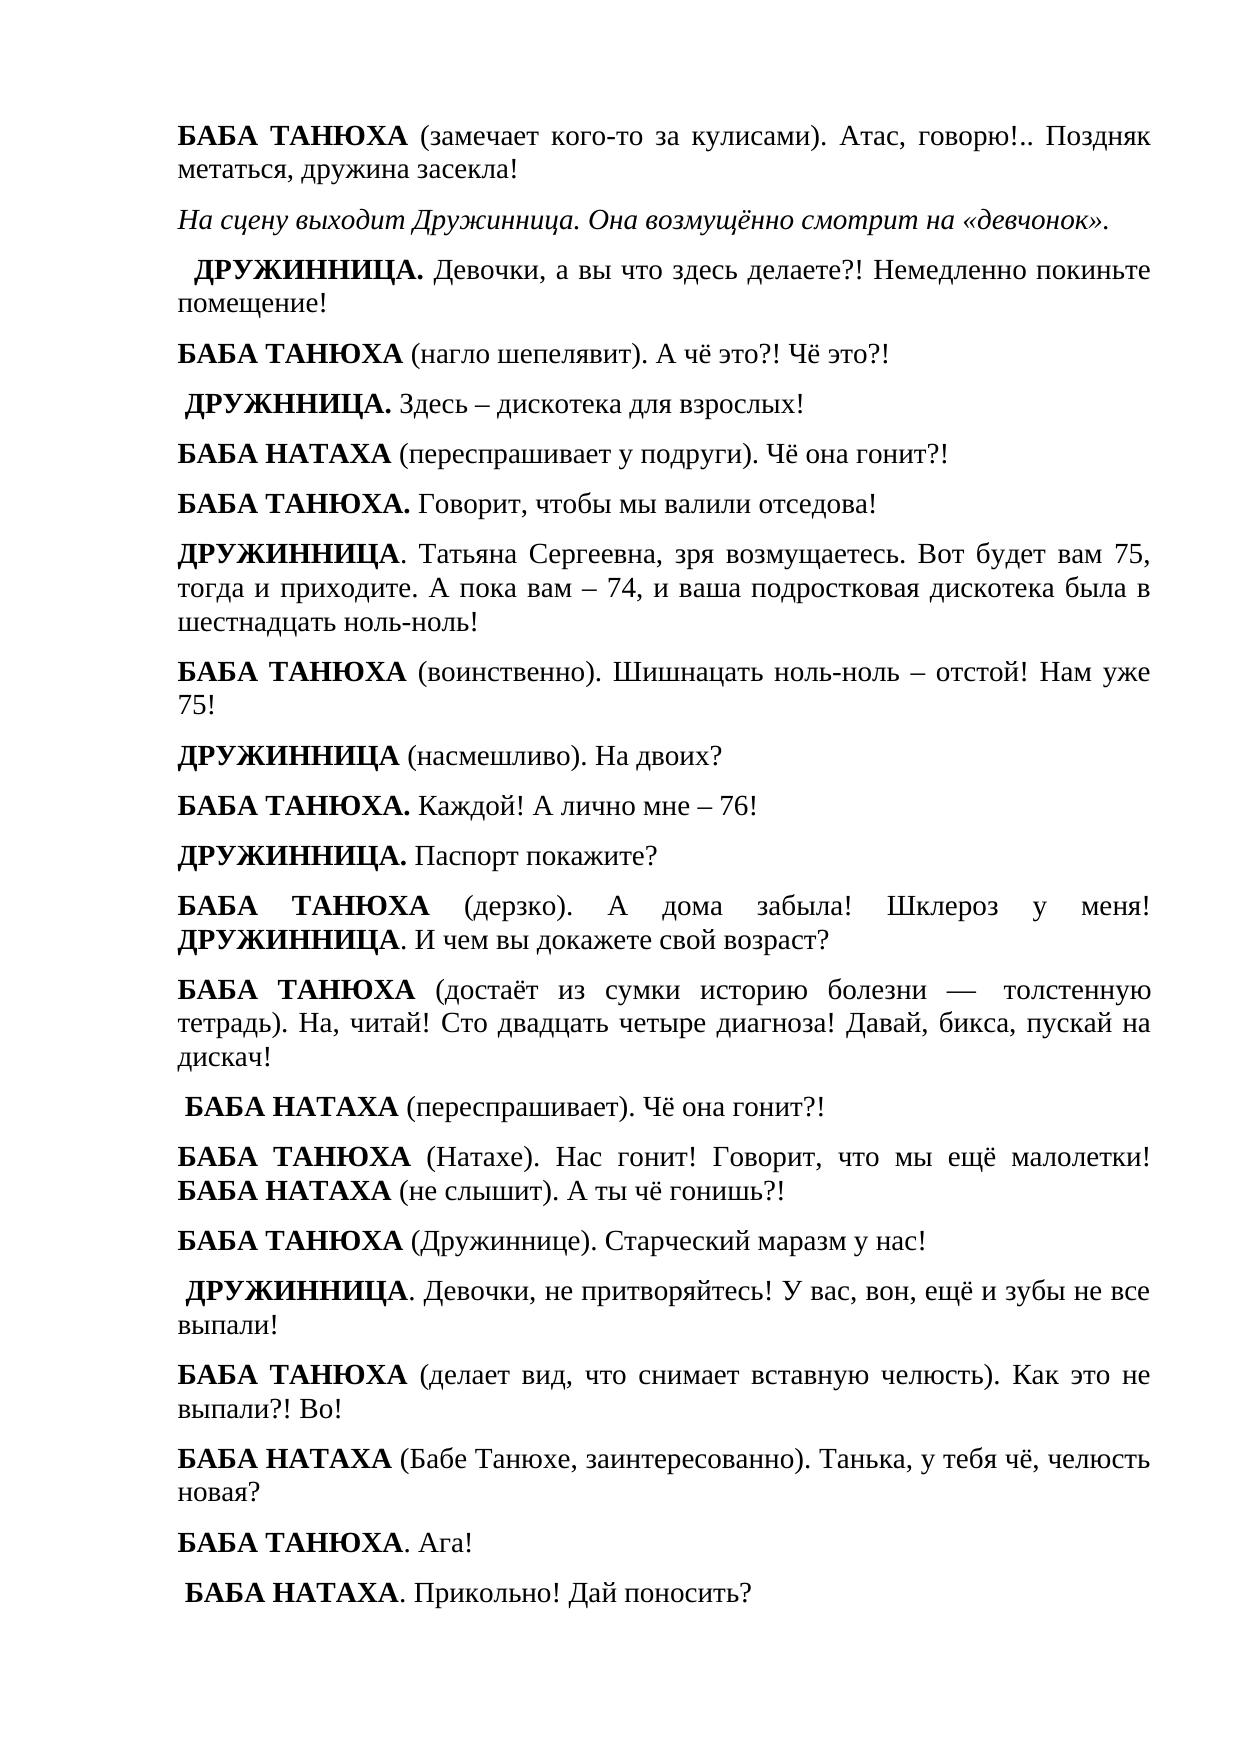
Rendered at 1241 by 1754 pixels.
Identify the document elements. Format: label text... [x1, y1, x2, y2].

text БАБА НАТАХА (переспрашивает у подруги). Чё она гонит?! [177, 436, 1152, 470]
text БАБА ТАНЮХА (нагло шепелявит). А чё это?! Чё это?! [177, 336, 1152, 369]
text ДРУЖИННИЦА (насмешливо). На двоих? [177, 738, 1152, 771]
text БАБА ТАНЮХА. Ага! [177, 1525, 1152, 1558]
text На сцену выходит Дружинница. Она возмущённо смотрит на «девчонок». [177, 202, 1152, 235]
text БАБА НАТАХА. Прикольно! Дай поносить? [177, 1575, 1152, 1608]
text БАБА ТАНЮХА (делает вид, что снимает вставную челюсть). Как это не выпали?! Во! [177, 1357, 1152, 1424]
text ДРУЖННИЦА. Здесь – дискотека для взрослых! [177, 386, 1152, 419]
text БАБА ТАНЮХА. Говорит, чтобы мы валили отседова! [177, 486, 1152, 520]
text ДРУЖИННИЦА. Девочки, а вы что здесь делаете?! Немедленно покиньте помещение! [177, 252, 1152, 319]
text БАБА ТАНЮХА. Каждой! А лично мне – 76! [177, 788, 1152, 821]
text БАБА ТАНЮХА (замечает кого-то за кулисами). Атас, говорю!.. Поздняк метаться, дружина засекла! [177, 118, 1152, 185]
text БАБА ТАНЮХА (дерзко). А дома забыла! Шклероз у меня! ДРУЖИННИЦА. И чем вы докажете свой возраст? [177, 888, 1152, 955]
text ДРУЖИННИЦА. Паспорт покажите? [177, 838, 1152, 872]
text БАБА ТАНЮХА (Натахе). Нас гонит! Говорит, что мы ещё малолетки! БАБА НАТАХА (не слышит). А ты чё гонишь?! [177, 1139, 1152, 1207]
text БАБА НАТАХА (Бабе Танюхе, заинтересованно). Танька, у тебя чё, челюсть новая? [177, 1441, 1152, 1508]
text БАБА ТАНЮХА (воинственно). Шишнацать ноль-ноль – отстой! Нам уже 75! [177, 654, 1152, 721]
text БАБА ТАНЮХА (достаёт из сумки историю болезни — толстенную тетрадь). На, читай! Сто двадцать четыре диагноза! Давай, бикса, пускай на дискач! [177, 972, 1152, 1073]
text ДРУЖИННИЦА. Девочки, не притворяйтесь! У вас, вон, ещё и зубы не все выпали! [177, 1273, 1152, 1341]
text БАБА НАТАХА (переспрашивает). Чё она гонит?! [177, 1089, 1152, 1123]
text ДРУЖИННИЦА. Татьяна Сергеевна, зря возмущаетесь. Вот будет вам 75, тогда и приходите. А пока вам – 74, и ваша подростковая дискотека была в шестнадцать ноль-ноль! [177, 537, 1152, 637]
text БАБА ТАНЮХА (Дружиннице). Старческий маразм у нас! [177, 1223, 1152, 1257]
